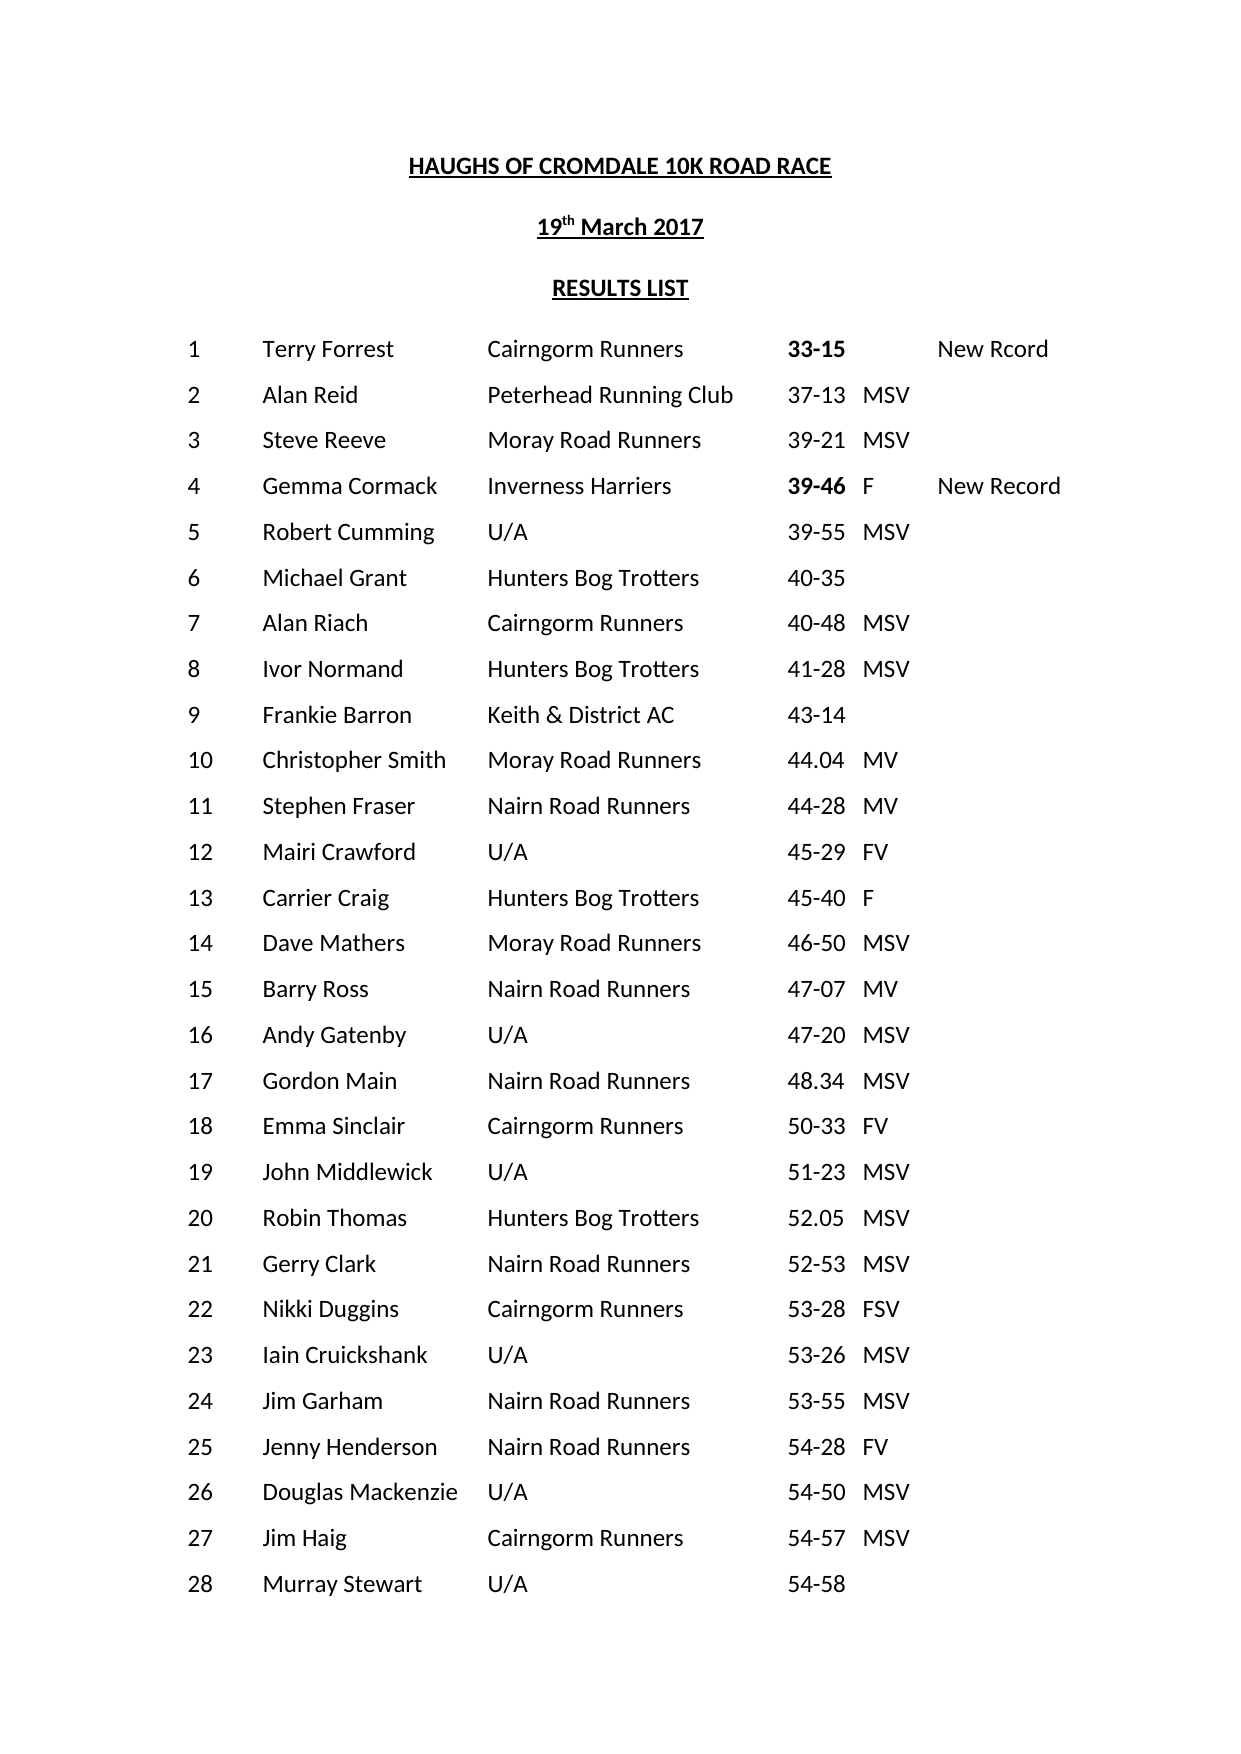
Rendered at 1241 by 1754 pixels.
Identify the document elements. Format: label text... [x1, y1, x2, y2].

text RESULTS LIST [187, 272, 1053, 303]
text 10 Christopher Smith Moray Road Runners 44.04 MV [187, 745, 1053, 775]
text 5 Robert Cumming U/A 39-55 MSV [187, 516, 1053, 547]
text 7 Alan Riach Cairngorm Runners 40-48 MSV [187, 607, 1053, 638]
text 27 Jim Haig Cairngorm Runners 54-57 MSV [187, 1522, 1053, 1553]
text 24 Jim Garham Nairn Road Runners 53-55 MSV [187, 1385, 1053, 1415]
text 25 Jenny Henderson Nairn Road Runners 54-28 FV [187, 1431, 1053, 1461]
text 2 Alan Reid Peterhead Running Club 37-13 MSV [187, 379, 1053, 409]
text 23 Iain Cruickshank U/A 53-26 MSV [187, 1339, 1053, 1370]
text 15 Barry Ross Nairn Road Runners 47-07 MV [187, 973, 1053, 1004]
text 9 Frankie Barron Keith & District AC 43-14 [187, 699, 1118, 729]
text 13 Carrier Craig Hunters Bog Trotters 45-40 F [187, 882, 1053, 912]
text 26 Douglas Mackenzie U/A 54-50 MSV [187, 1476, 1053, 1507]
text 28 Murray Stewart U/A 54-58 [187, 1568, 1053, 1598]
text 8 Ivor Normand Hunters Bog Trotters 41-28 MSV [187, 653, 1053, 684]
text 14 Dave Mathers Moray Road Runners 46-50 MSV [187, 928, 1053, 958]
text 4 Gemma Cormack Inverness Harriers 39-46 F New Record [187, 470, 1103, 501]
text 11 Stephen Fraser Nairn Road Runners 44-28 MV [187, 790, 1053, 821]
text 18 Emma Sinclair Cairngorm Runners 50-33 FV [187, 1111, 1053, 1141]
text 1 Terry Forrest Cairngorm Runners 33-15 New Rcord [187, 333, 1053, 364]
text 19th March 2017 [187, 211, 1053, 242]
text 17 Gordon Main Nairn Road Runners 48.34 MSV [187, 1065, 1053, 1095]
text 22 Nikki Duggins Cairngorm Runners 53-28 FSV [187, 1293, 1053, 1324]
text 12 Mairi Crawford U/A 45-29 FV [187, 836, 1053, 867]
text 16 Andy Gatenby U/A 47-20 MSV [187, 1019, 1053, 1049]
text 19 John Middlewick U/A 51-23 MSV [187, 1156, 1053, 1187]
text HAUGHS OF CROMDALE 10K ROAD RACE [187, 150, 1053, 181]
text 3 Steve Reeve Moray Road Runners 39-21 MSV [187, 424, 1053, 455]
text 21 Gerry Clark Nairn Road Runners 52-53 MSV [187, 1248, 1053, 1278]
text 6 Michael Grant Hunters Bog Trotters 40-35 [187, 562, 1053, 592]
text 20 Robin Thomas Hunters Bog Trotters 52.05 MSV [187, 1202, 1053, 1232]
